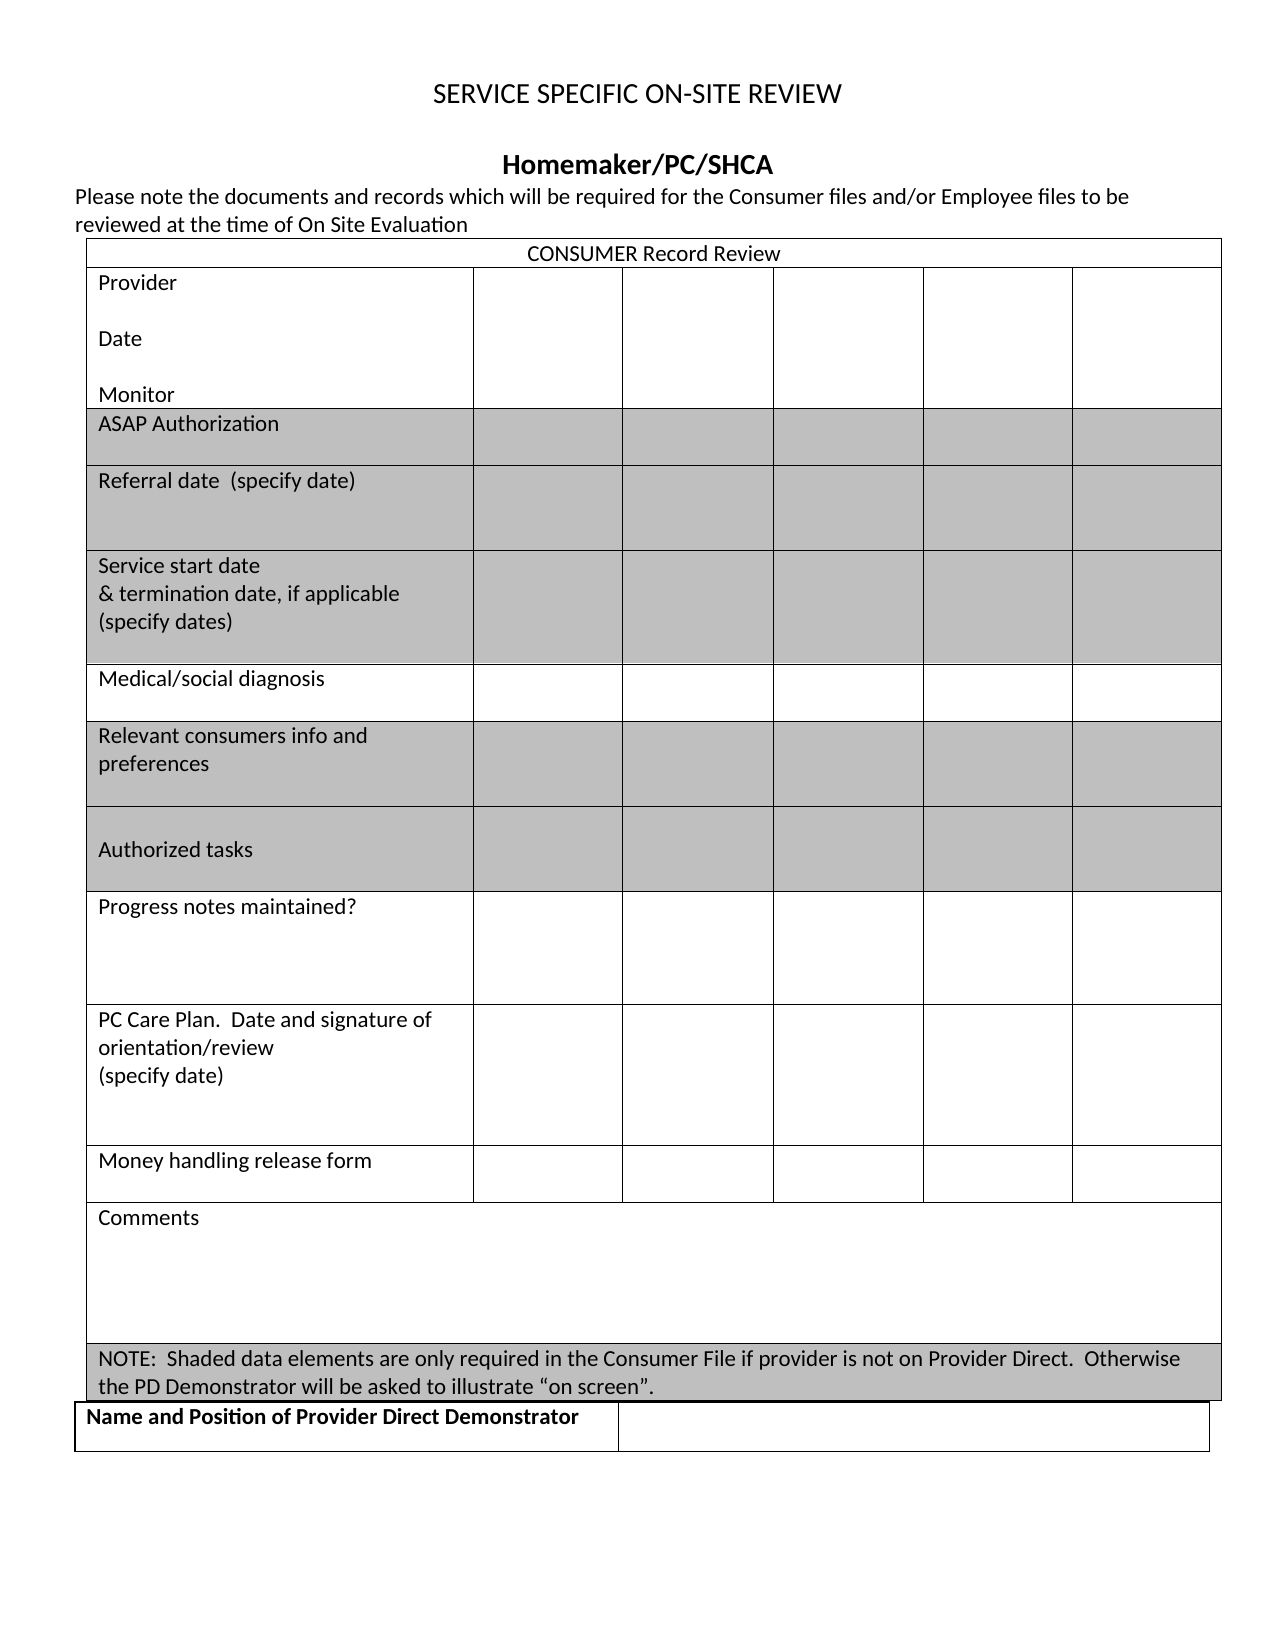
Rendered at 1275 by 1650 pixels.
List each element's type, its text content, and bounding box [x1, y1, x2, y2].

table_cell ASAP Authorization [87, 409, 473, 465]
table_cell Service start date & termination date, if applicable (specify dates) [87, 551, 473, 663]
table_cell [1073, 1146, 1221, 1202]
table_cell [623, 892, 773, 1004]
table_header CONSUMER Record Review [87, 239, 1221, 267]
table_cell [474, 409, 622, 465]
table_cell Money handling release form [87, 1146, 473, 1202]
text Homemaker/PC/SHCA [75, 146, 1200, 182]
table_cell [1073, 892, 1221, 1004]
table_cell [474, 551, 622, 663]
table_cell [774, 268, 923, 408]
table_cell [623, 1146, 773, 1202]
table_cell [623, 807, 773, 891]
table_cell [1073, 807, 1221, 891]
table_cell [924, 551, 1072, 663]
table_cell [774, 409, 923, 465]
table_cell [474, 1005, 622, 1145]
table_cell [924, 722, 1072, 806]
table_cell [623, 665, 773, 721]
table_cell [474, 722, 622, 806]
table_cell [924, 409, 1072, 465]
table_cell Medical/social diagnosis [87, 665, 473, 721]
table_cell [474, 665, 622, 721]
table_cell Authorized tasks [87, 807, 473, 891]
table_cell [774, 892, 923, 1004]
table_cell [474, 807, 622, 891]
table_cell Progress notes maintained? [87, 892, 473, 1004]
table_cell [1073, 551, 1221, 663]
table_cell [1073, 466, 1221, 550]
table_cell [924, 807, 1072, 891]
table_cell [623, 722, 773, 806]
table_cell Relevant consumers info and preferences [87, 722, 473, 806]
table_cell Referral date (specify date) [87, 466, 473, 550]
table_cell [774, 1146, 923, 1202]
table_cell Comments [87, 1203, 1221, 1343]
table_cell [924, 1005, 1072, 1145]
table_cell NOTE: Shaded data elements are only required in the Consumer File if provider is not on Provider Direct. Otherwise the PD Demonstrator will be asked to illustrate “on screen”. [87, 1344, 1221, 1400]
table_cell [774, 466, 923, 550]
table_cell [1073, 409, 1221, 465]
table_cell [1073, 722, 1221, 806]
table_cell [924, 1146, 1072, 1202]
table_cell [774, 722, 923, 806]
table_cell [774, 665, 923, 721]
table_cell [924, 268, 1072, 408]
table_cell [774, 807, 923, 891]
table_header [619, 1403, 1209, 1451]
table_cell [924, 665, 1072, 721]
table_cell [623, 466, 773, 550]
table_cell [924, 892, 1072, 1004]
table_cell [1073, 1005, 1221, 1145]
table_cell [474, 1146, 622, 1202]
table_cell [623, 268, 773, 408]
table_cell [1073, 268, 1221, 408]
table_cell [623, 1005, 773, 1145]
table_cell [774, 551, 923, 663]
text Please note the documents and records which will be required for the Consumer files and/or Employee files to be reviewed at the time of On Site Evaluation [75, 182, 1200, 238]
table_cell [774, 1005, 923, 1145]
table_cell [1073, 665, 1221, 721]
table_cell [474, 892, 622, 1004]
table_header Name and Position of Provider Direct Demonstrator [76, 1403, 618, 1451]
table_cell [924, 466, 1072, 550]
table_cell [623, 551, 773, 663]
table_cell [623, 409, 773, 465]
table_cell PC Care Plan. Date and signature of orientation/review (specify date) [87, 1005, 473, 1145]
table_cell Provider Date Monitor [87, 268, 473, 408]
table_cell [474, 466, 622, 550]
table_cell [474, 268, 622, 408]
